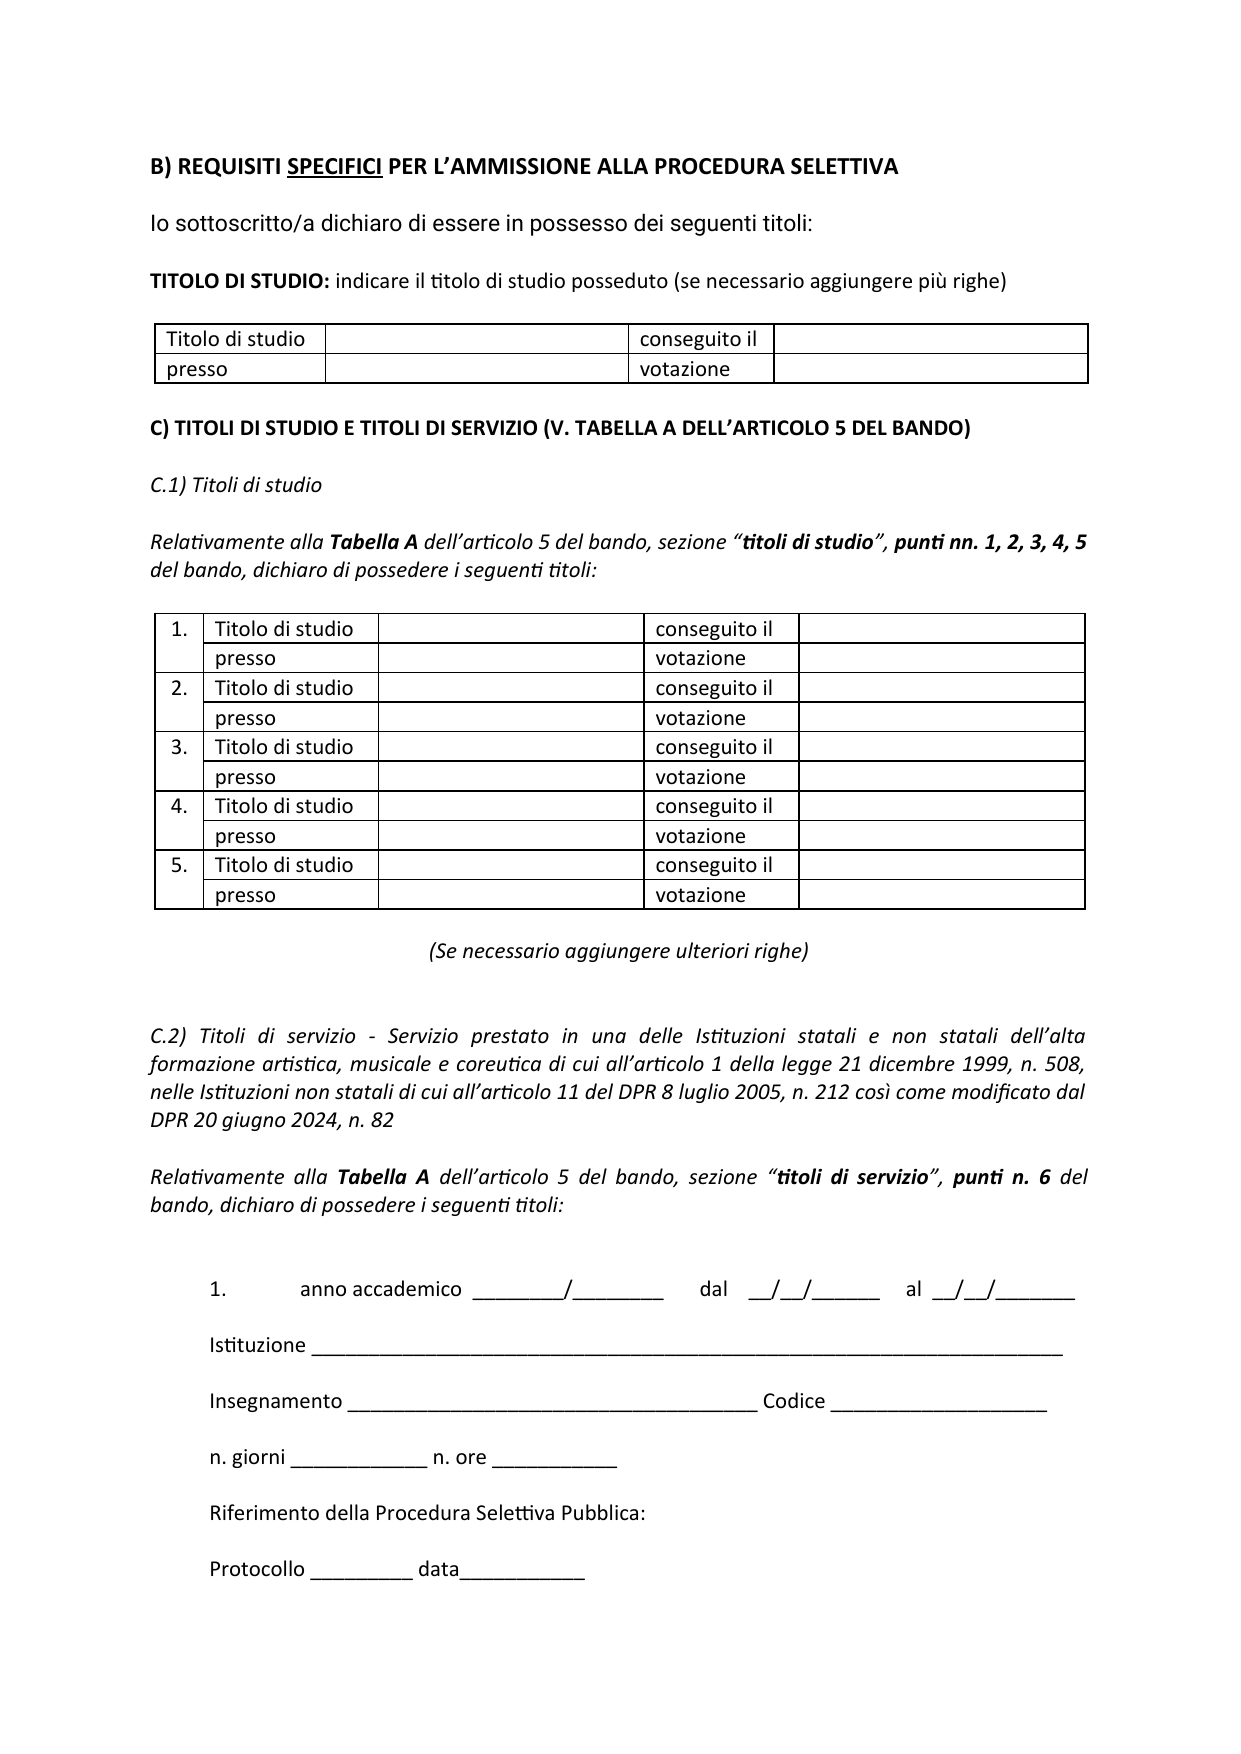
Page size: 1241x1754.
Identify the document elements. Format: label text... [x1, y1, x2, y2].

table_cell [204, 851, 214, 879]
table_header [633, 614, 643, 642]
table_cell [156, 642, 203, 672]
table_header [775, 325, 785, 352]
text 1. anno accademico ________/________ dal __/__/______ al __/__/_______ [209, 1274, 1090, 1302]
table_cell [156, 701, 203, 731]
table_header [617, 325, 628, 352]
table_cell [775, 354, 785, 382]
table_cell [800, 644, 810, 672]
table_cell [1073, 880, 1084, 908]
table_header [379, 614, 389, 642]
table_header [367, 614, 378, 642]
text C) TITOLI DI STUDIO E TITOLI DI SERVIZIO (V. TABELLA A DELL’ARTICOLO 5 DEL BANDO) [150, 413, 1090, 441]
table_cell [633, 762, 643, 790]
table_cell [379, 851, 389, 879]
table_header [1077, 325, 1087, 352]
table_cell [633, 792, 643, 819]
text Istituzione __________________________________________________________________ [209, 1330, 1090, 1358]
table_cell [633, 851, 643, 879]
table_cell [800, 821, 810, 849]
text Relativamente alla Tabella A dell’articolo 5 del bando, sezione “titoli di servizio”, punti n. 6 del bando, dichiaro di possedere i seguenti titoli: [150, 1162, 1090, 1218]
table_cell [800, 851, 810, 879]
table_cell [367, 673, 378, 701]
table_cell [379, 644, 389, 672]
table_cell [379, 762, 389, 790]
table_cell [1073, 732, 1084, 760]
table_cell [1073, 644, 1084, 672]
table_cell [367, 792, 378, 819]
table_cell [1077, 354, 1087, 382]
table_cell [326, 354, 337, 382]
text B) REQUISITI SPECIFICI PER L’AMMISSIONE ALLA PROCEDURA SELETTIVA [150, 150, 1090, 181]
table_cell [800, 762, 810, 790]
table_cell [379, 792, 389, 819]
text C.2) Titoli di servizio - Servizio prestato in una delle Istituzioni statali e non statali dell’alta formazione artistica, musicale e coreutica di cui all’articolo 1 della legge 21 dicembre 1999, n. 508, nelle Istituzioni non statali di cui all’articolo 11 del DPR 8 luglio 2005, n. 212 così come modificato dal DPR 20 giugno 2024, n. 82 [150, 1021, 1090, 1133]
table_cell [800, 792, 810, 819]
table_cell [1073, 673, 1084, 701]
text Protocollo _________ data___________ [209, 1554, 1090, 1582]
table_cell [379, 673, 389, 701]
table_cell [1073, 792, 1084, 819]
table_cell [379, 821, 389, 849]
table_cell [379, 880, 389, 908]
table_cell [633, 644, 643, 672]
text n. giorni ____________ n. ore ___________ [209, 1442, 1090, 1470]
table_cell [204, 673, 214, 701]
text (Se necessario aggiungere ulteriori righe) [150, 937, 1090, 965]
table_cell [1073, 821, 1084, 849]
table_header [326, 325, 337, 352]
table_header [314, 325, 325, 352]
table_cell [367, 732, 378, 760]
table_cell [633, 673, 643, 701]
table_cell [1073, 762, 1084, 790]
table_cell [379, 703, 389, 731]
table_cell [633, 880, 643, 908]
table_cell [156, 760, 203, 790]
table_cell [156, 820, 203, 849]
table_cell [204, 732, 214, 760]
table_header [1073, 614, 1084, 642]
table_cell [1073, 851, 1084, 879]
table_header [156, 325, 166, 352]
table_cell [800, 673, 810, 701]
table_cell [800, 732, 810, 760]
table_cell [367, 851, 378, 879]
table_cell [1073, 703, 1084, 731]
table_cell [800, 880, 810, 908]
table_cell [633, 821, 643, 849]
text Riferimento della Procedura Selettiva Pubblica: [209, 1498, 1090, 1526]
table_cell [156, 879, 203, 908]
table_cell [800, 703, 810, 731]
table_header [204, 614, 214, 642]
table_cell [633, 732, 643, 760]
table_cell [379, 732, 389, 760]
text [209, 1386, 1090, 1414]
text Relativamente alla Tabella A dell’articolo 5 del bando, sezione “titoli di studio”, punti nn. 1, 2, 3, 4, 5 del bando, dichiaro di possedere i seguenti titoli: [150, 527, 1090, 583]
text C.1) Titoli di studio [150, 470, 1090, 498]
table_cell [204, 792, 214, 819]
table_cell [633, 703, 643, 731]
text TITOLO DI STUDIO: indicare il titolo di studio posseduto (se necessario aggiungere più righe) [150, 266, 1090, 294]
text Io sottoscritto/a dichiaro di essere in possesso dei seguenti titoli: [150, 210, 1090, 237]
table_cell [617, 354, 628, 382]
table_header [800, 614, 810, 642]
